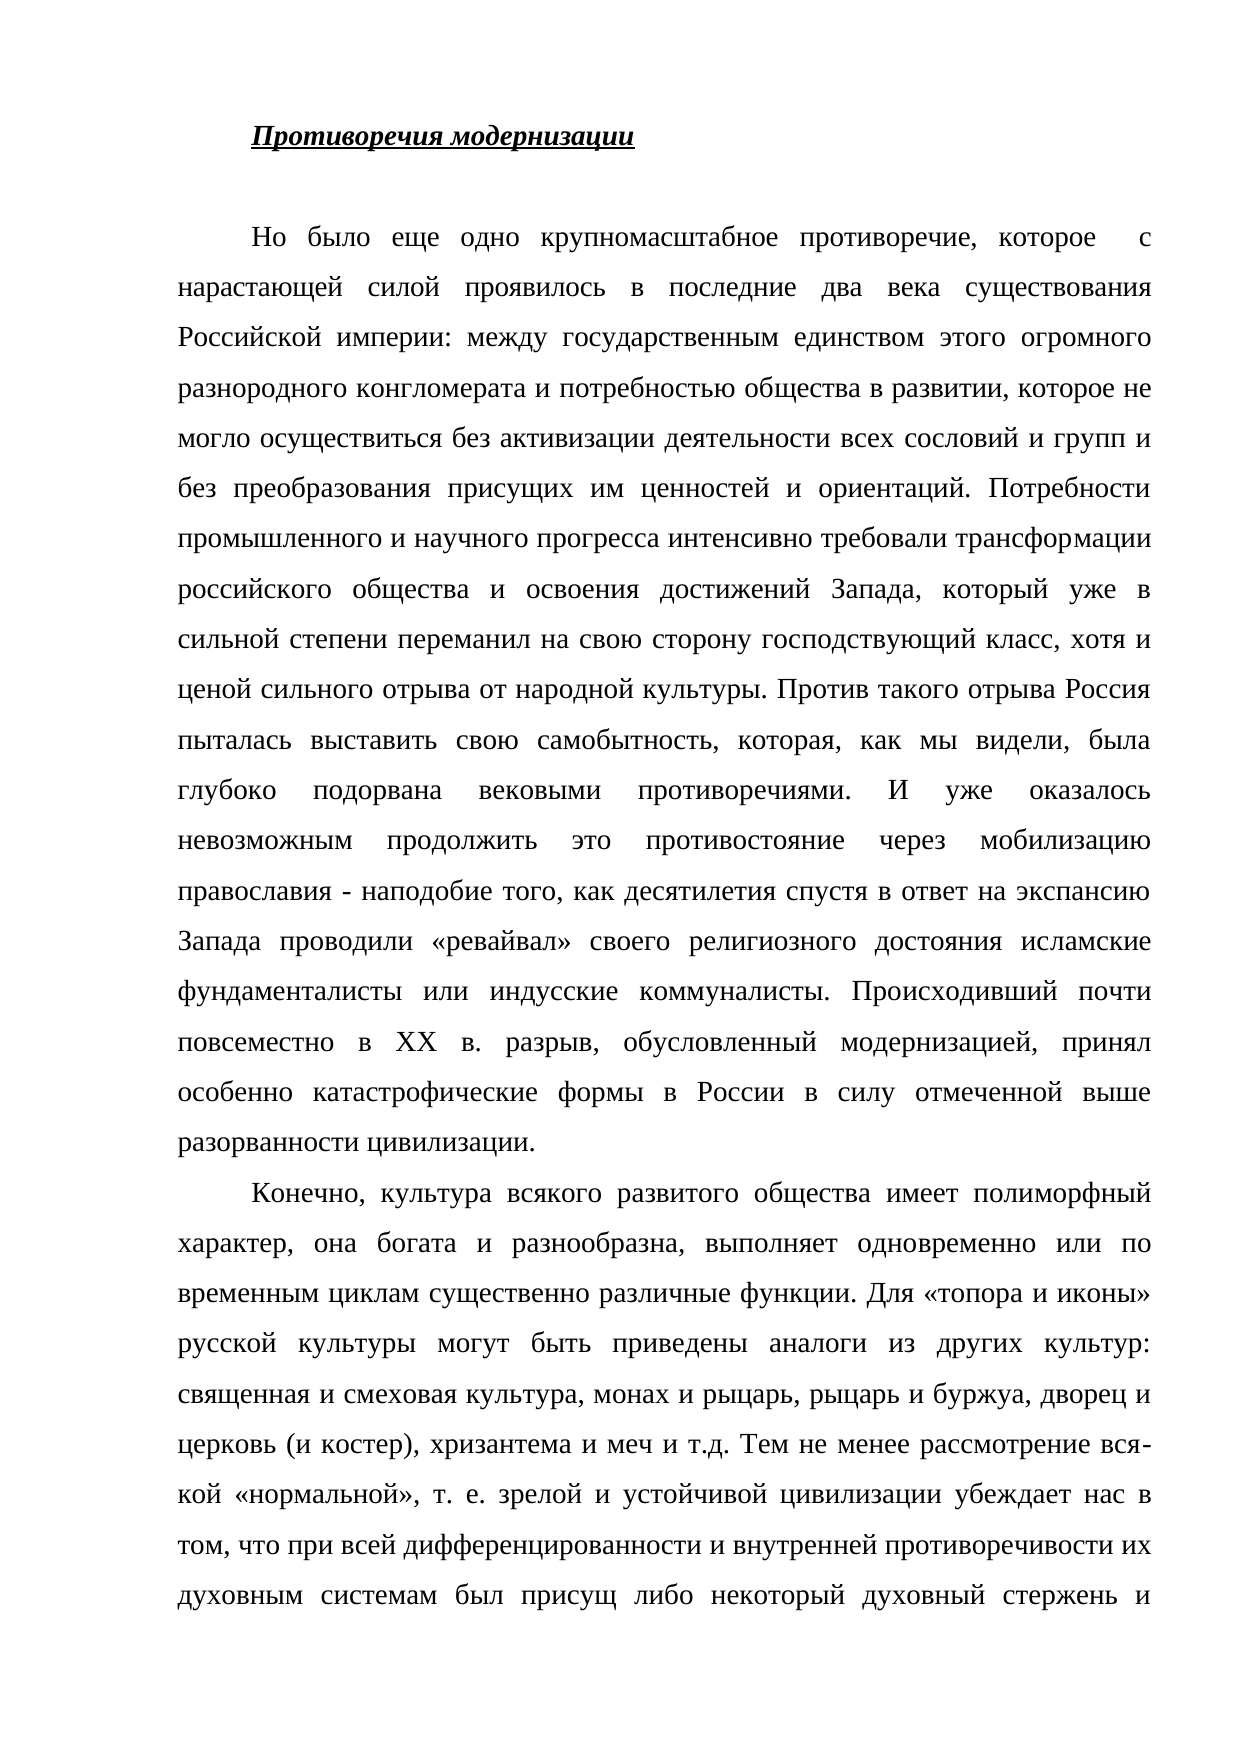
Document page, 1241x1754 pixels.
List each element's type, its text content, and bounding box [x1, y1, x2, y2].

text Но было еще одно крупномасштабное противоречие, которое с нарастающей силой проявилось в последние два века существования Российской империи: между государственным единством этого огромного разнородного конгломерата и потребностью общества в развитии, которое не могло осуществиться без активизации деятельности всех сословий и групп и без преобразования присущих им ценностей и ориентаций. Потребности промышленного и научного прогресса интенсивно требовали трансформации российского общества и освоения достижений Запада, который уже в сильной степени переманил на свою сторону господствующий класс, хотя и ценой сильного отрыва от народной культуры. Против такого отрыва Россия пыталась выставить свою самобытность, которая, как мы видели, была глубоко подорвана вековыми противоречиями. И уже оказалось невозможным продолжить это противостояние через мобилизацию православия - наподобие того, как десятилетия спустя в ответ на экспансию Запада проводили «ревайвал» своего религиозного достояния исламские фундаменталисты или индусские коммуналисты. Происходивший почти повсеместно в XX в. разрыв, обусловленный модернизацией, принял особенно катастрофические формы в России в силу отмеченной выше разорванности цивилизации. [177, 219, 1152, 1158]
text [177, 1175, 1152, 1611]
text Противоречия модернизации [177, 118, 1152, 152]
